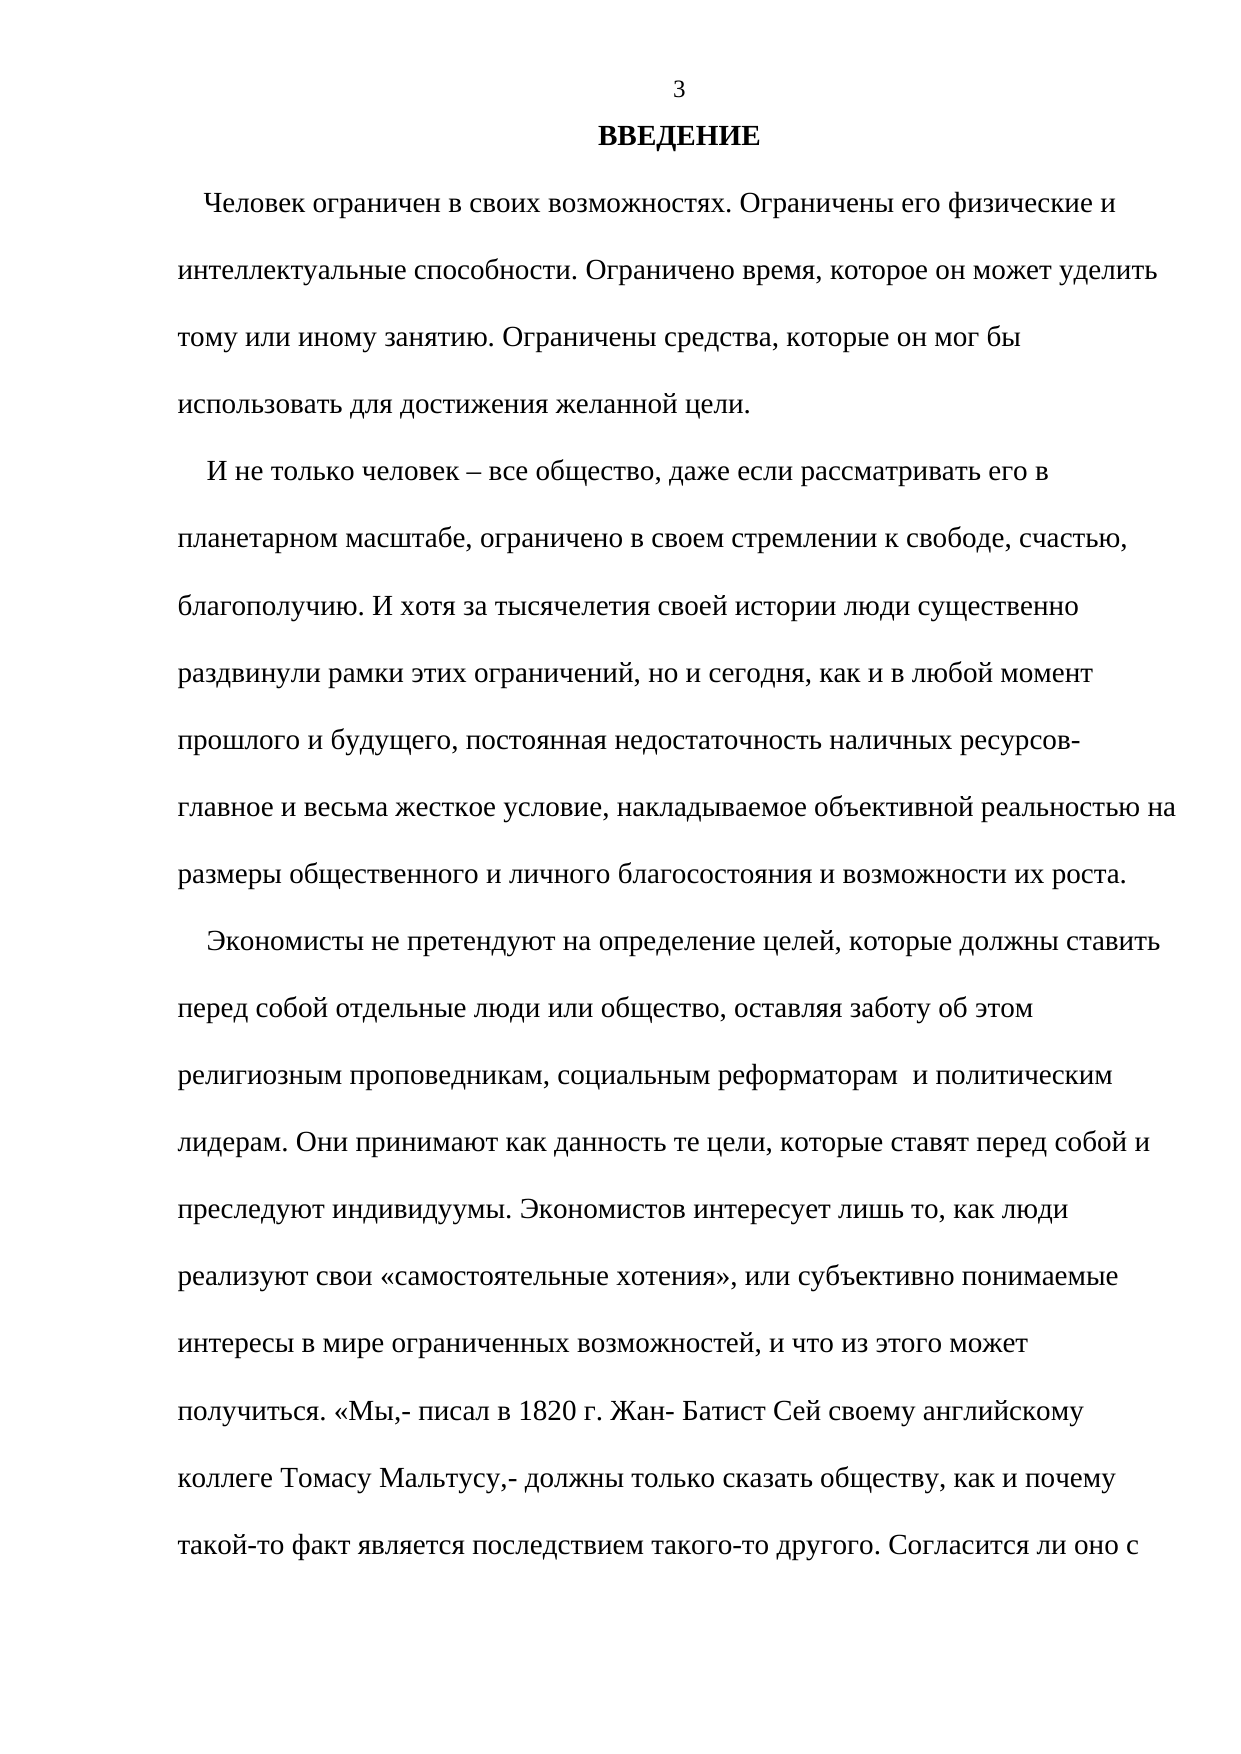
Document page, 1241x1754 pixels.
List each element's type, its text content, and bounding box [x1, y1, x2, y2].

text ВВЕДЕНИЕ [177, 118, 1181, 152]
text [177, 923, 1181, 1560]
text И не только человек – все общество, даже если рассматривать его в планетарном масштабе, ограничено в своем стремлении к свободе, счастью, благополучию. И хотя за тысячелетия своей истории люди существенно раздвинули рамки этих ограничений, но и сегодня, как и в любой момент прошлого и будущего, постоянная недостаточность наличных ресурсов- главное и весьма жесткое условие, накладываемое объективной реальностью на размеры общественного и личного благосостояния и возможности их роста. [177, 453, 1181, 889]
text Человек ограничен в своих возможностях. Ограничены его физические и интеллектуальные способности. Ограничено время, которое он может уделить тому или иному занятию. Ограничены средства, которые он мог бы использовать для достижения желанной цели. [177, 185, 1181, 420]
